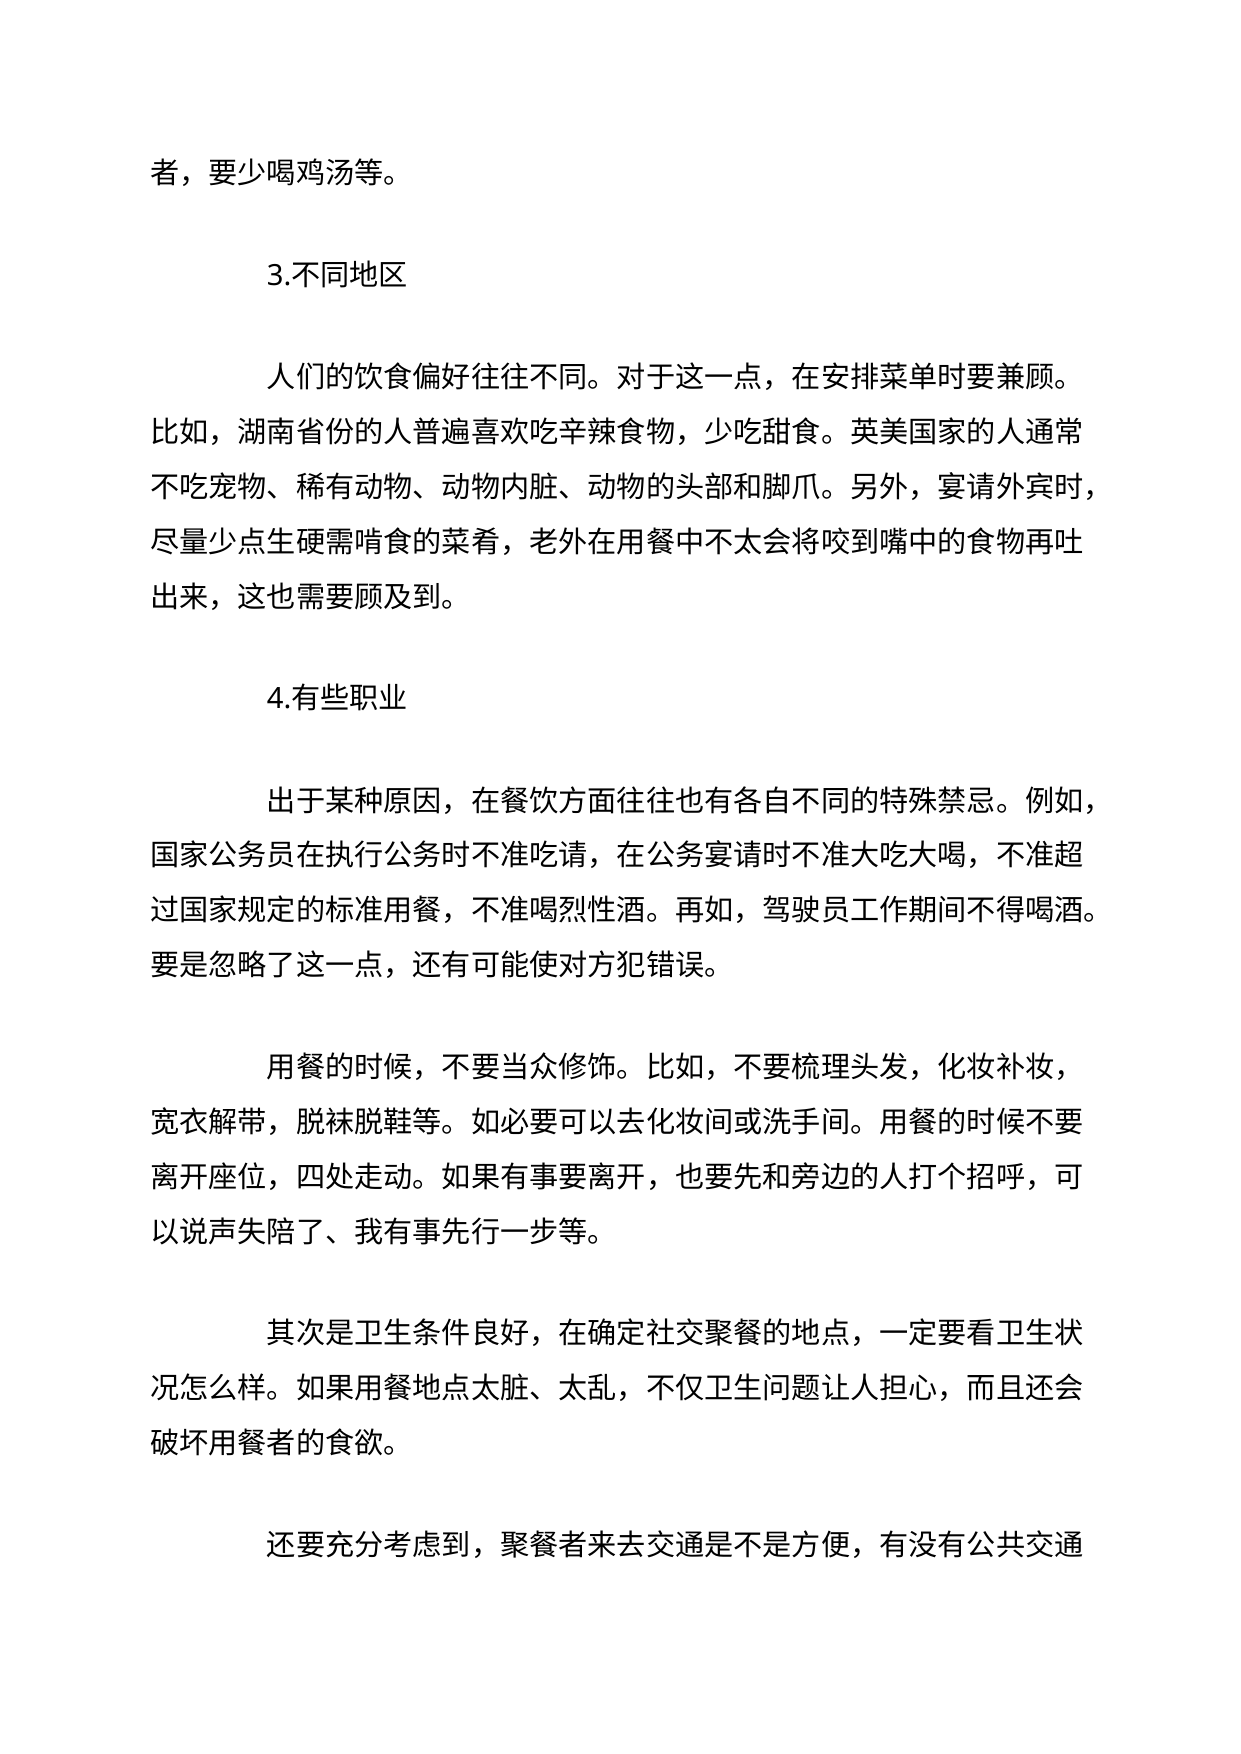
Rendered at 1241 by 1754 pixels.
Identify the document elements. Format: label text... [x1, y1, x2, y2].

text 人们的饮食偏好往往不同。对于这一点，在安排菜单时要兼顾。比如，湖南省份的人普遍喜欢吃辛辣食物，少吃甜食。英美国家的人通常不吃宠物、稀有动物、动物内脏、动物的头部和脚爪。另外，宴请外宾时，尽量少点生硬需啃食的菜肴，老外在用餐中不太会将咬到嘴中的食物再吐出来，这也需要顾及到。 [150, 354, 1090, 616]
text 3.不同地区 [150, 252, 1090, 294]
text 出于某种原因，在餐饮方面往往也有各自不同的特殊禁忌。例如，国家公务员在执行公务时不准吃请，在公务宴请时不准大吃大喝，不准超过国家规定的标准用餐，不准喝烈性酒。再如，驾驶员工作期间不得喝酒。要是忽略了这一点，还有可能使对方犯错误。 [150, 777, 1090, 984]
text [150, 150, 1090, 192]
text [150, 1522, 1090, 1564]
text 4.有些职业 [150, 675, 1090, 717]
text 其次是卫生条件良好，在确定社交聚餐的地点，一定要看卫生状况怎么样。如果用餐地点太脏、太乱，不仅卫生问题让人担心，而且还会破坏用餐者的食欲。 [150, 1310, 1090, 1462]
text 用餐的时候，不要当众修饰。比如，不要梳理头发，化妆补妆，宽衣解带，脱袜脱鞋等。如必要可以去化妆间或洗手间。用餐的时候不要离开座位，四处走动。如果有事要离开，也要先和旁边的人打个招呼，可以说声失陪了、我有事先行一步等。 [150, 1043, 1090, 1251]
